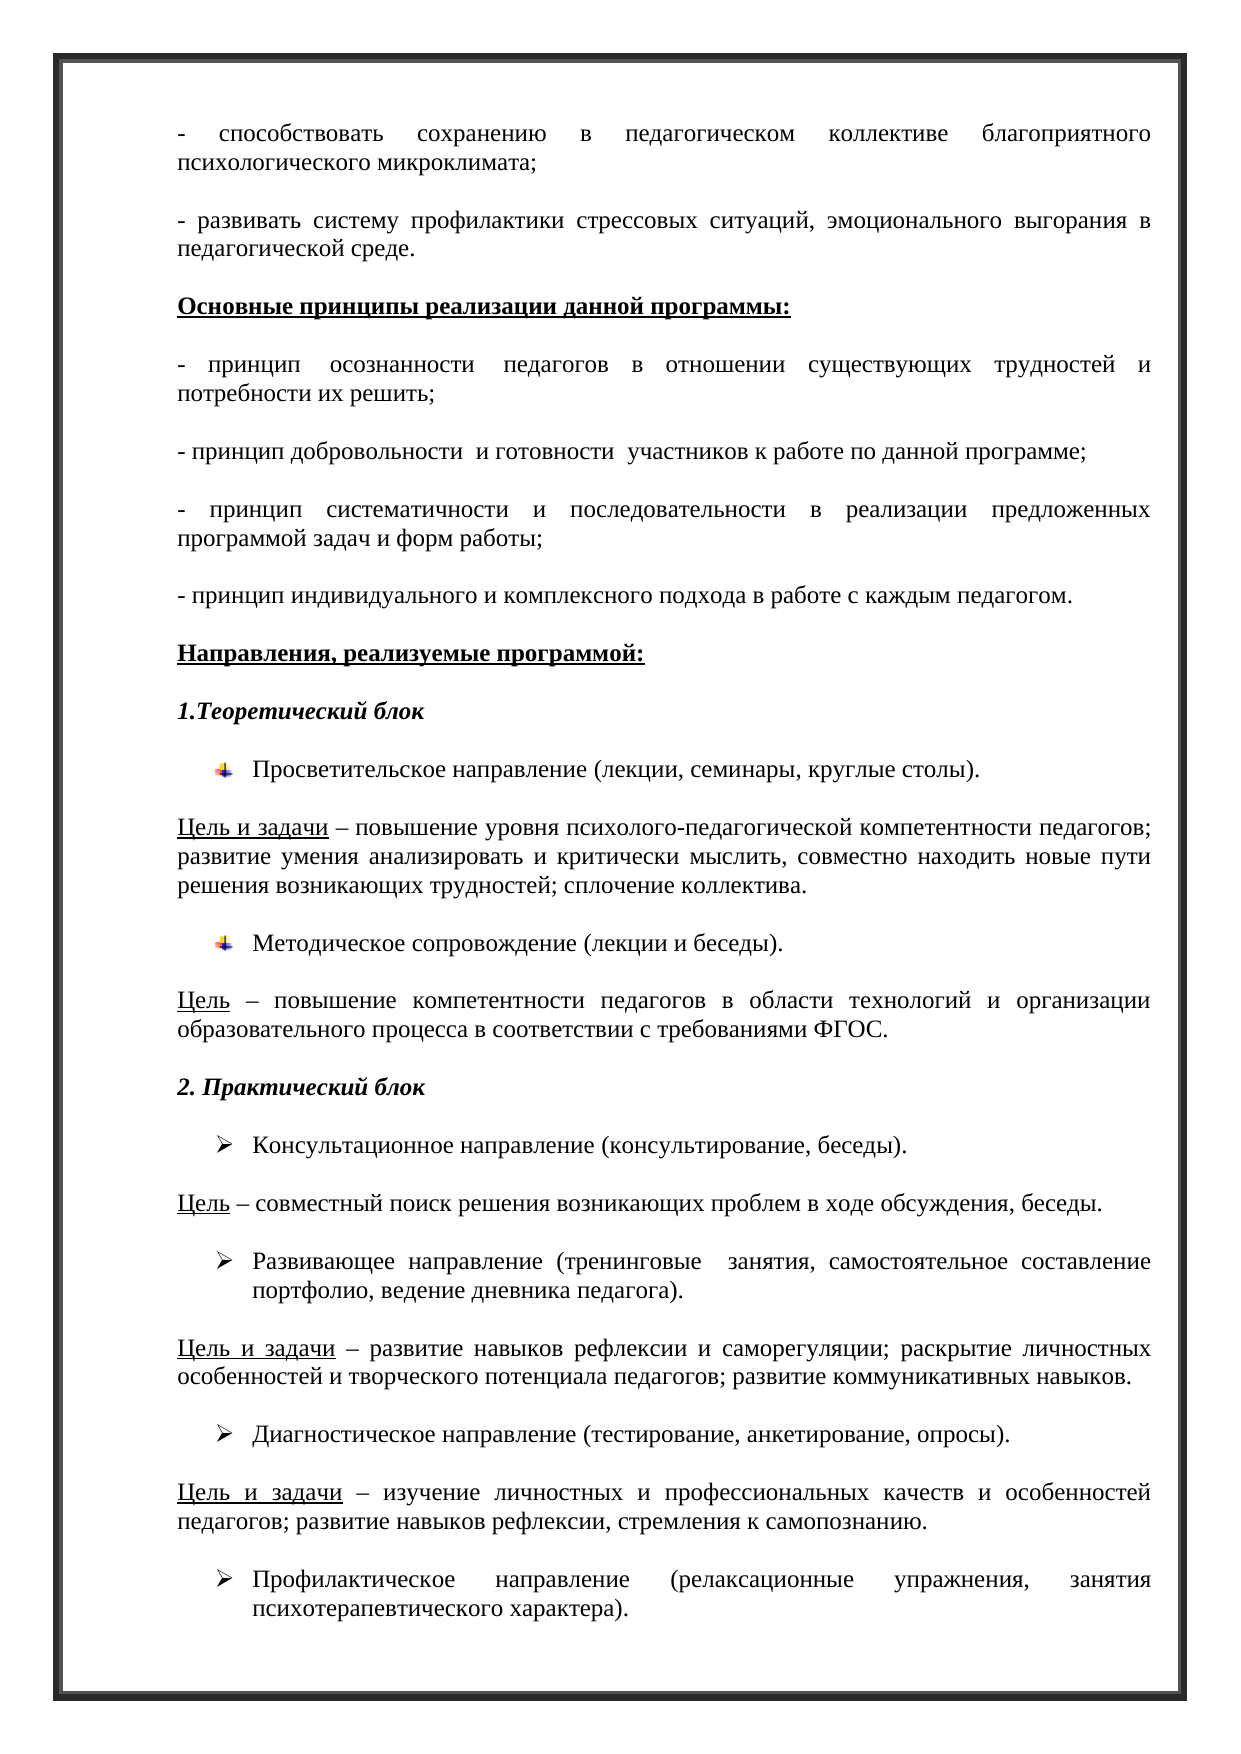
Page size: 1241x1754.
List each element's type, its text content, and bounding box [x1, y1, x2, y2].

picture [215, 934, 233, 951]
list Методическое сопровождение (лекции и беседы). [214, 928, 1152, 956]
text - способствовать сохранению в педагогическом коллективе благоприятного психологического микроклимата; [177, 118, 1152, 176]
text 1.Теоретический блок [177, 696, 1152, 725]
text - развивать систему профилактики стрессовых ситуаций, эмоционального выгорания в педагогической среде. [177, 205, 1152, 262]
text Цель – повышение компетентности педагогов в области технологий и организации образовательного процесса в соответствии с требованиями ФГОС. [177, 986, 1152, 1043]
text - принцип добровольности и готовности участников к работе по данной программе; [177, 436, 1152, 465]
text - принцип осознанности педагогов в отношении существующих трудностей и потребности их решить; [177, 349, 1152, 407]
text Цель – совместный поиск решения возникающих проблем в ходе обсуждения, беседы. [177, 1188, 1152, 1217]
text - принцип индивидуального и комплексного подхода в работе с каждым педагогом. [177, 581, 1152, 609]
list Диагностическое направление (тестирование, анкетирование, опросы). [214, 1419, 1152, 1448]
picture [215, 761, 233, 778]
text 2. Практический блок [177, 1072, 1152, 1101]
list Просветительское направление (лекции, семинары, круглые столы). [214, 754, 1152, 783]
text Основные принципы реализации данной программы: [177, 291, 1152, 320]
text - принцип систематичности и последовательности в реализации предложенных программой задач и форм работы; [177, 494, 1152, 551]
text Цель и задачи – изучение личностных и профессиональных качеств и особенностей педагогов; развитие навыков рефлексии, стремления к самопознанию. [177, 1477, 1152, 1535]
list Развивающее направление (тренинговые занятия, самостоятельное составление портфолио, ведение дневника педагога). [214, 1246, 1152, 1303]
text Направления, реализуемые программой: [177, 638, 1152, 667]
text Цель и задачи – повышение уровня психолого-педагогической компетентности педагогов; развитие умения анализировать и критически мыслить, совместно находить новые пути решения возникающих трудностей; сплочение коллектива. [177, 812, 1152, 898]
list Консультационное направление (консультирование, беседы). [214, 1130, 1152, 1159]
list Профилактическое направление (релаксационные упражнения, занятия психотерапевтического характера). [214, 1564, 1152, 1621]
text Цель и задачи – развитие навыков рефлексии и саморегуляции; раскрытие личностных особенностей и творческого потенциала педагогов; развитие коммуникативных навыков. [177, 1333, 1152, 1390]
